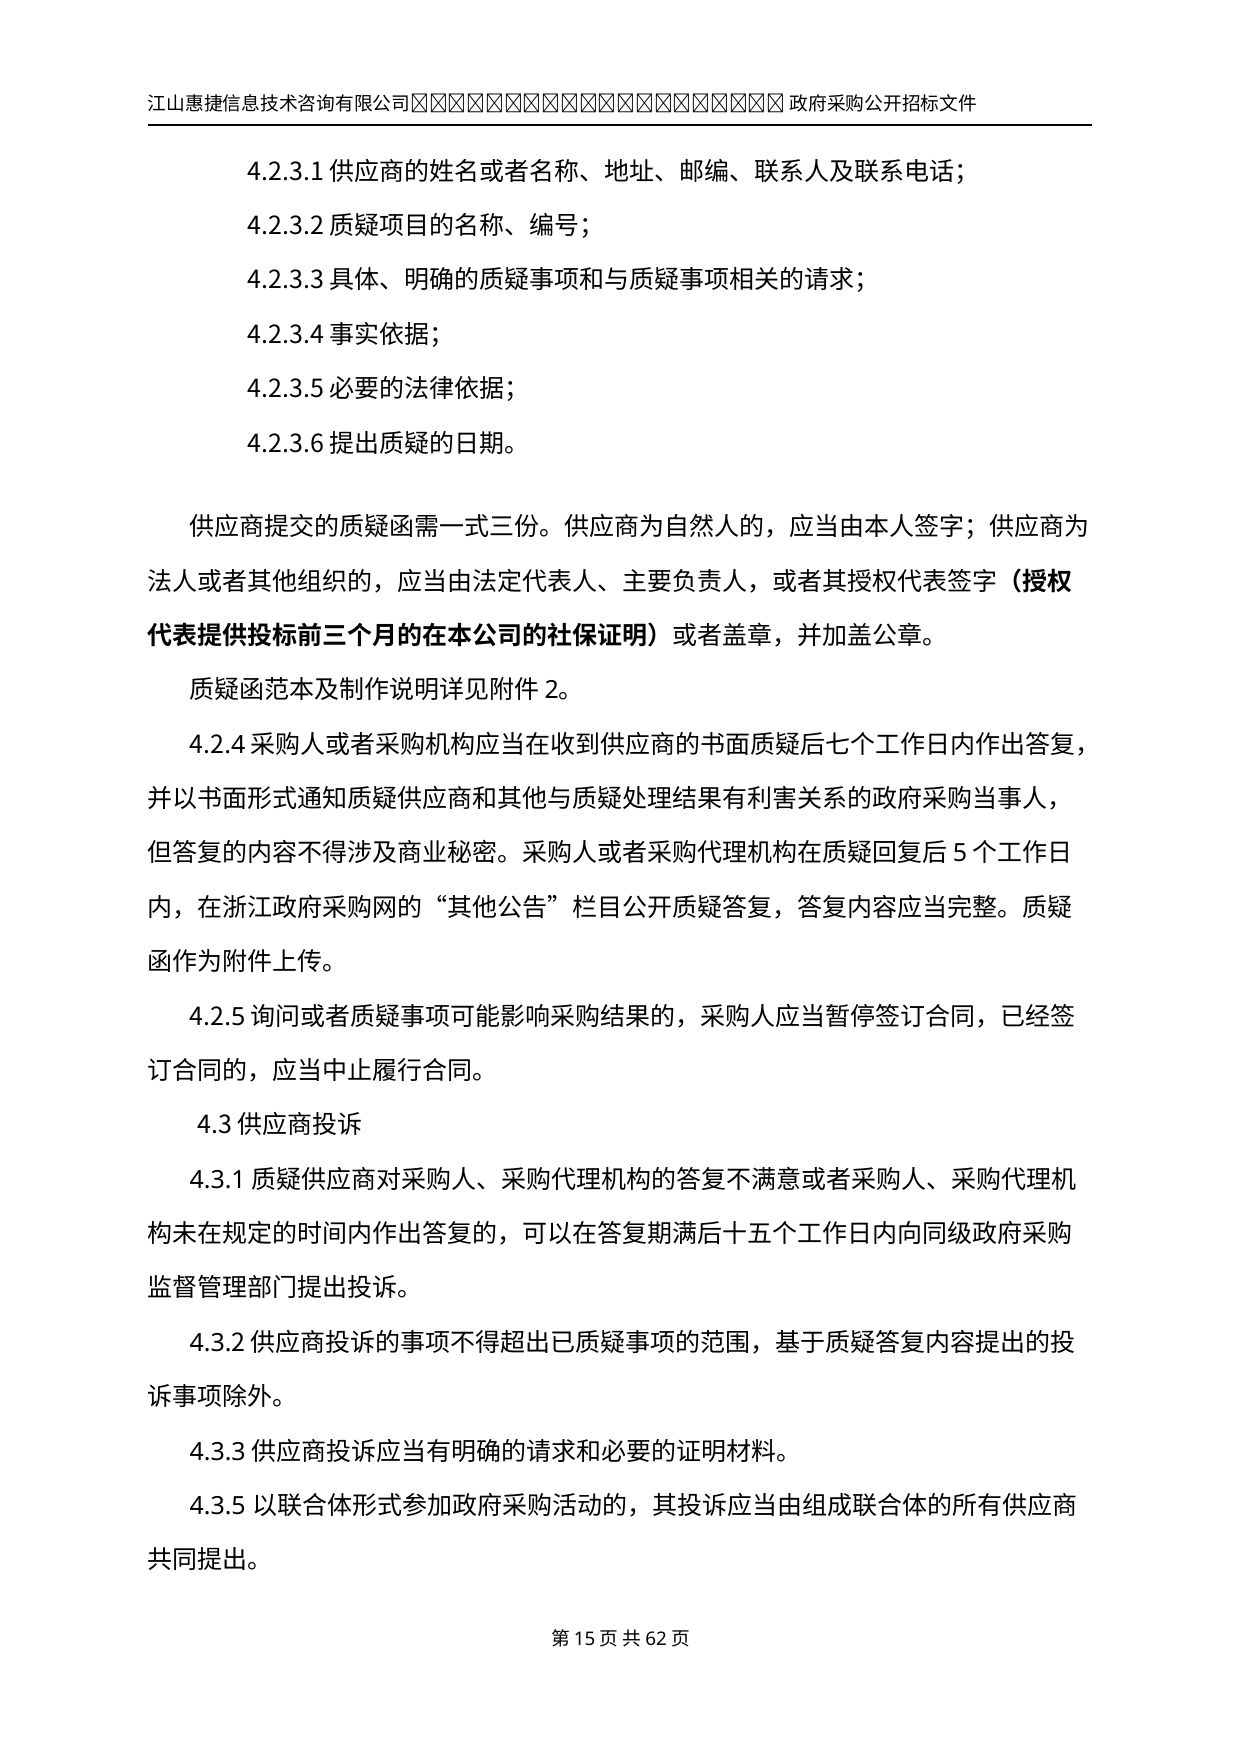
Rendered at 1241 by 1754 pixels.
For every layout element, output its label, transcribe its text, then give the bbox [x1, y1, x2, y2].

text 供应商提交的质疑函需一式三份。供应商为自然人的，应当由本人签字；供应商为法人或者其他组织的，应当由法定代表人、主要负责人，或者其授权代表签字（授权代表提供投标前三个月的在本公司的社保证明）或者盖章，并加盖公章。 [148, 507, 1092, 652]
text 4.2.3.4事实依据； [148, 314, 1092, 351]
text 4.2.3.3具体、明确的质疑事项和与质疑事项相关的请求； [148, 260, 1092, 296]
text 4.3供应商投诉 [148, 1105, 1092, 1141]
text 4.2.3.5必要的法律依据； [148, 369, 1092, 405]
text 4.2.3.1供应商的姓名或者名称、地址、邮编、联系人及联系电话； [148, 151, 1092, 187]
text 4.2.3.2质疑项目的名称、编号； [148, 206, 1092, 242]
text 4.2.4采购人或者采购机构应当在收到供应商的书面质疑后七个工作日内作出答复，并以书面形式通知质疑供应商和其他与质疑处理结果有利害关系的政府采购当事人，但答复的内容不得涉及商业秘密。采购人或者采购代理机构在质疑回复后5个工作日内，在浙江政府采购网的“其他公告”栏目公开质疑答复，答复内容应当完整。质疑函作为附件上传。 [148, 724, 1092, 978]
text 4.2.5询问或者质疑事项可能影响采购结果的，采购人应当暂停签订合同，已经签订合同的，应当中止履行合同。 [148, 996, 1092, 1087]
text 4.2.3.6提出质疑的日期。 [148, 423, 1092, 459]
text 4.3.1质疑供应商对采购人、采购代理机构的答复不满意或者采购人、采购代理机构未在规定的时间内作出答复的，可以在答复期满后十五个工作日内向同级政府采购监督管理部门提出投诉。 [148, 1159, 1092, 1304]
text 4.3.2供应商投诉的事项不得超出已质疑事项的范围，基于质疑答复内容提出的投诉事项除外。 [148, 1322, 1092, 1413]
text 质疑函范本及制作说明详见附件2。 [148, 670, 1092, 706]
text 4.3.3供应商投诉应当有明确的请求和必要的证明材料。 [148, 1431, 1092, 1467]
text 4.3.5 以联合体形式参加政府采购活动的，其投诉应当由组成联合体的所有供应商共同提出。 [148, 1485, 1092, 1576]
